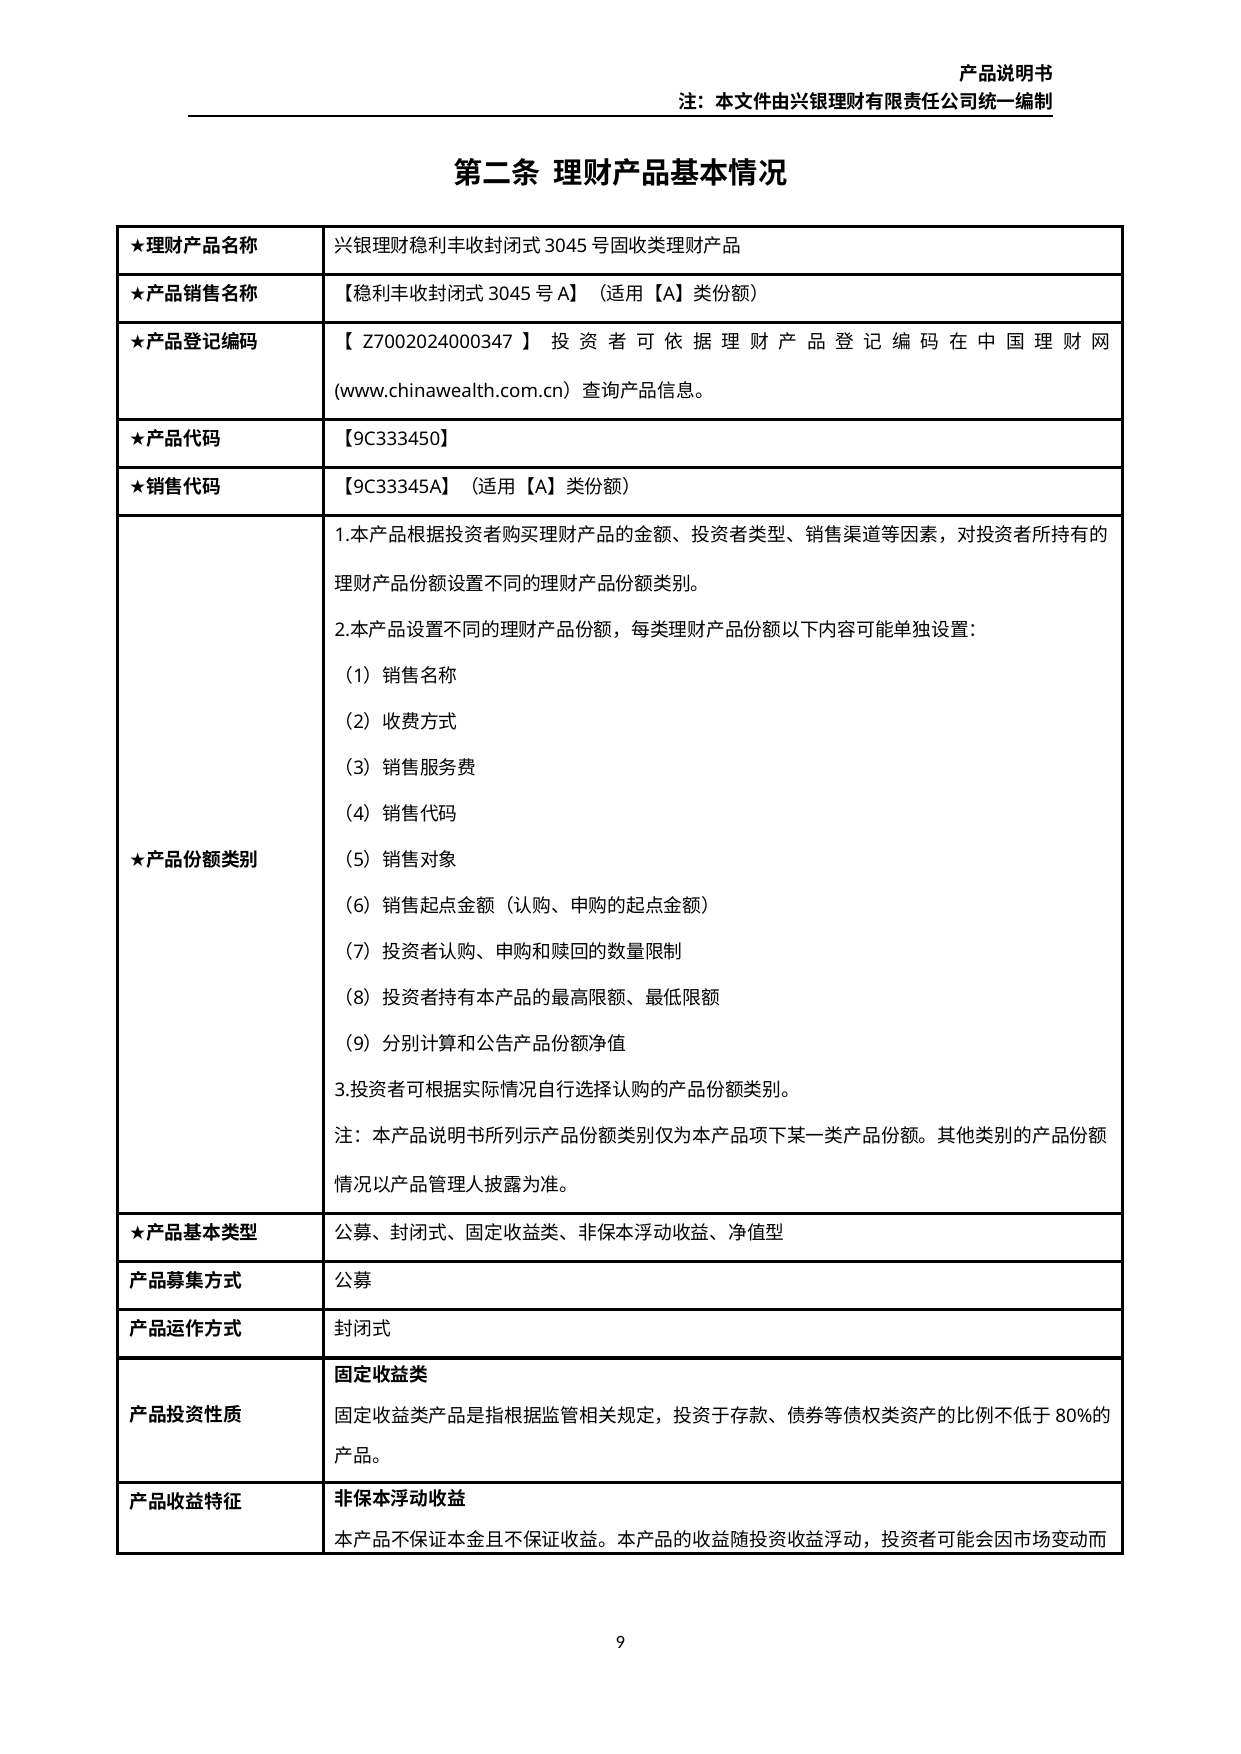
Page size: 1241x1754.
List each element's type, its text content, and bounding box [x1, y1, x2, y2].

table_cell 【9C333450】 [325, 421, 1121, 466]
table_cell 产品收益特征 [119, 1484, 322, 1552]
table_cell 公募、封闭式、固定收益类、非保本浮动收益、净值型 [325, 1215, 1121, 1260]
table_cell ★产品销售名称 [119, 276, 322, 321]
table_cell ★产品登记编码 [119, 324, 322, 418]
table_cell 公募 [325, 1263, 1121, 1308]
table_cell ★产品份额类别 [119, 517, 322, 1212]
table_cell ★产品基本类型 [119, 1215, 322, 1260]
table_cell 产品运作方式 [119, 1311, 322, 1356]
table_header 兴银理财稳利丰收封闭式3045号固收类理财产品 [325, 228, 1121, 273]
subtitle 第二条 理财产品基本情况 [187, 138, 1053, 203]
table_cell 1.本产品根据投资者购买理财产品的金额、投资者类型、销售渠道等因素，对投资者所持有的理财产品份额设置不同的理财产品份额类别。 2.本产品设置不同的理财产品份额，每类理财产品份额以下内容可能单独设置： （1）销售名称 （2）收费方式 （3）销售服务费 （4）销售代码 （5）销售对象 （6）销售起点金额（认购、申购的起点金额） （7）投资者认购、申购和赎回的数量限制 （8）投资者持有本产品的最高限额、最低限额 （9）分别计算和公告产品份额净值 3.投资者可根据实际情况自行选择认购的产品份额类别。 注：本产品说明书所列示产品份额类别仅为本产品项下某一类产品份额。其他类别的产品份额情况以产品管理人披露为准。 [325, 517, 1121, 1212]
table_cell 固定收益类 固定收益类产品是指根据监管相关规定，投资于存款、债券等债权类资产的比例不低于80%的产品。 [325, 1360, 1121, 1481]
table_cell 产品募集方式 [119, 1263, 322, 1308]
table_cell ★销售代码 [119, 469, 322, 514]
table_cell 产品投资性质 [119, 1360, 322, 1481]
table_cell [325, 1484, 1121, 1552]
table_cell 封闭式 [325, 1311, 1121, 1356]
table_cell 【稳利丰收封闭式3045号A】（适用【A】类份额） [325, 276, 1121, 321]
table_cell 【Z7002024000347】投资者可依据理财产品登记编码在中国理财网(www.chinawealth.com.cn）查询产品信息。 [325, 324, 1121, 418]
table_cell ★产品代码 [119, 421, 322, 466]
table_cell 【9C33345A】（适用【A】类份额） [325, 469, 1121, 514]
table_header ★理财产品名称 [119, 228, 322, 273]
